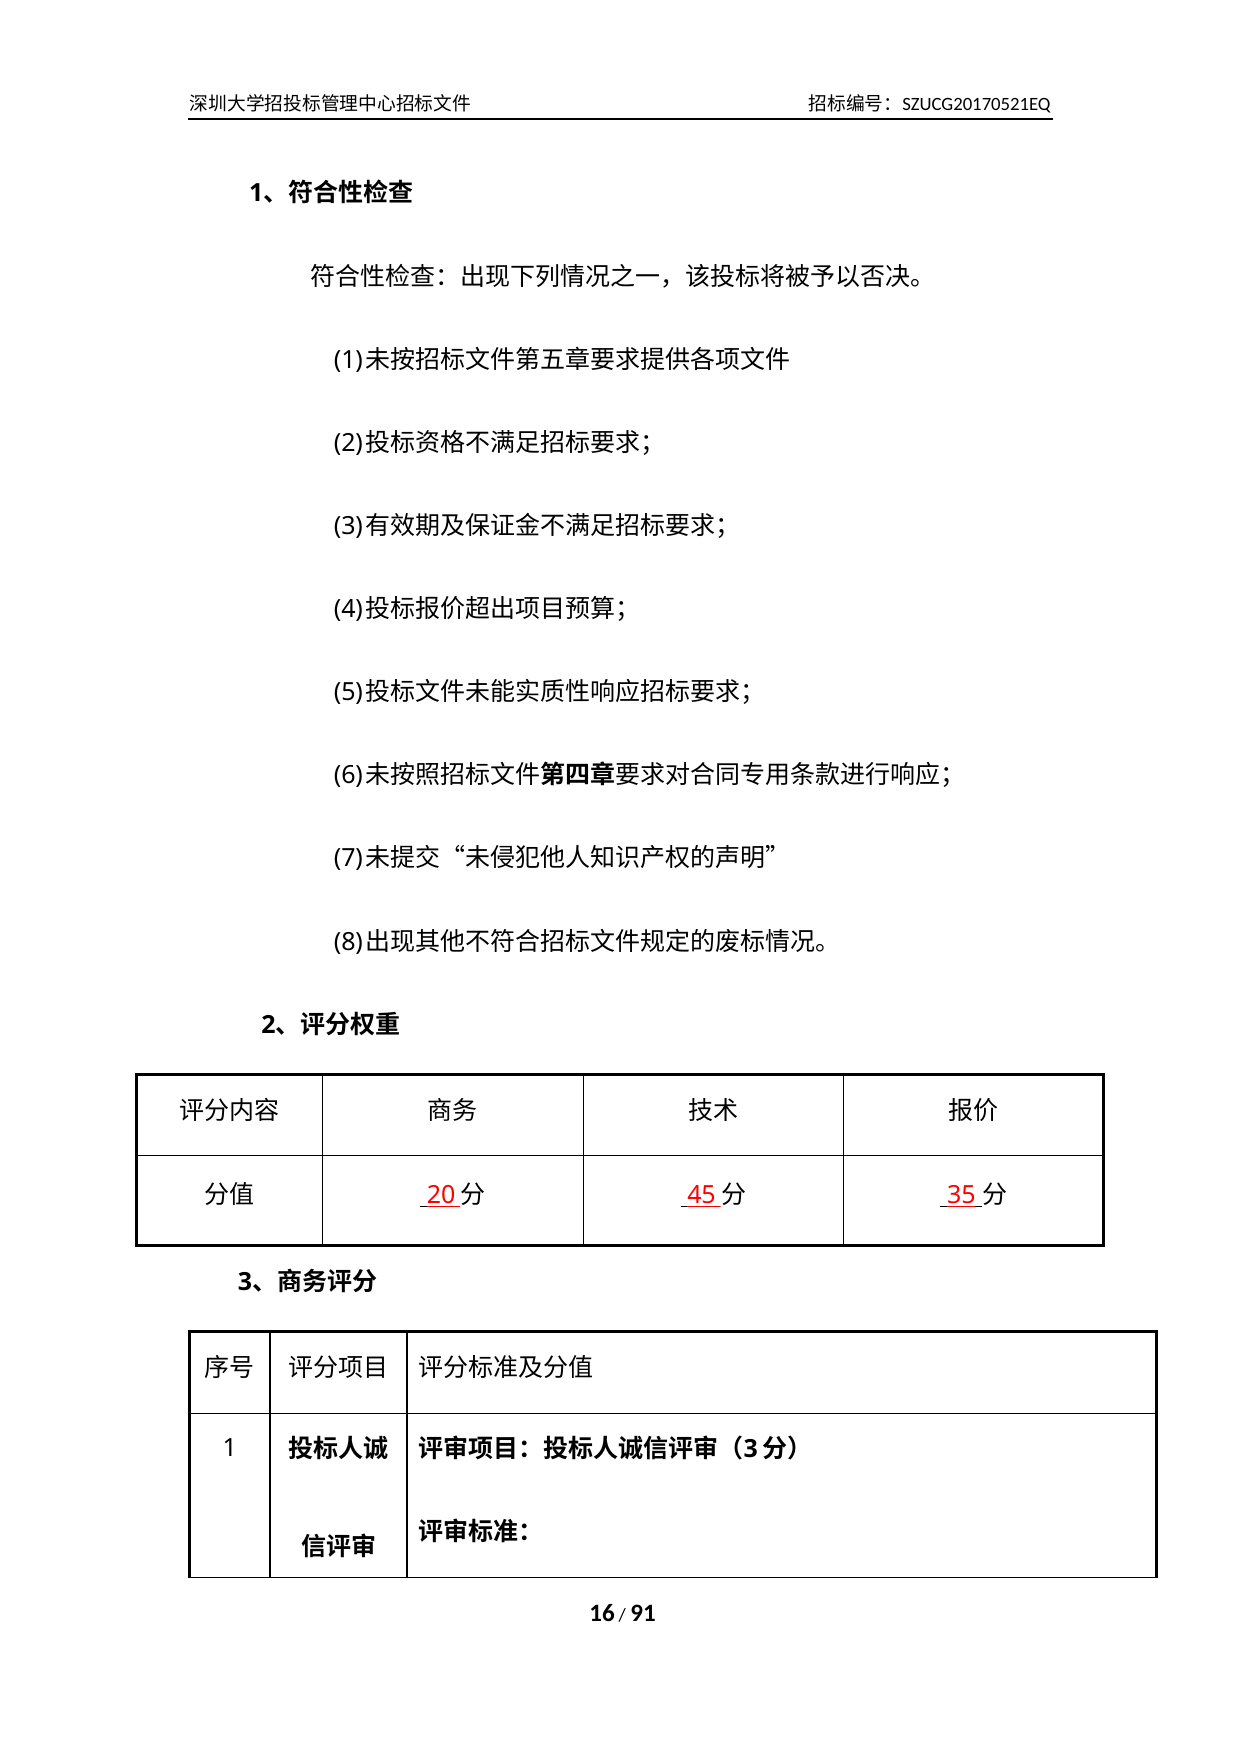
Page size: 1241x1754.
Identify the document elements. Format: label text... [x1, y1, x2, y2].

list 投标资格不满足招标要求； [333, 408, 1053, 473]
table_cell 45分 [584, 1156, 843, 1244]
table_header 评分标准及分值 [408, 1333, 1155, 1412]
table_header 技术 [584, 1076, 843, 1155]
text 符合性检查：出现下列情况之一，该投标将被予以否决。 [231, 242, 1053, 307]
table_header 商务 [323, 1076, 583, 1155]
table_cell 35 分 [844, 1156, 1102, 1244]
list 投标报价超出项目预算； [333, 574, 1053, 639]
table_cell 分值 [138, 1156, 322, 1244]
table_cell 1 [191, 1414, 269, 1577]
table_header 评分项目 [271, 1333, 406, 1412]
list 有效期及保证金不满足招标要求； [333, 491, 1053, 556]
text 2、评分权重 [187, 990, 1053, 1055]
table_header 序号 [191, 1333, 269, 1412]
list 未按照招标文件第四章要求对合同专用条款进行响应； [333, 740, 1053, 805]
list 未按招标文件第五章要求提供各项文件 [333, 325, 1053, 390]
list 投标文件未能实质性响应招标要求； [333, 657, 1053, 722]
list 出现其他不符合招标文件规定的废标情况。 [333, 907, 1053, 972]
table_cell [408, 1414, 1155, 1577]
table_cell 投标人诚信评审 [271, 1414, 406, 1577]
text 1、符合性检查 [187, 158, 1053, 223]
table_cell 20分 [323, 1156, 583, 1244]
table_header 评分内容 [138, 1076, 322, 1155]
text 3、商务评分 [187, 1247, 1053, 1312]
list 未提交“未侵犯他人知识产权的声明” [333, 823, 1053, 888]
table_header 报价 [844, 1076, 1102, 1155]
